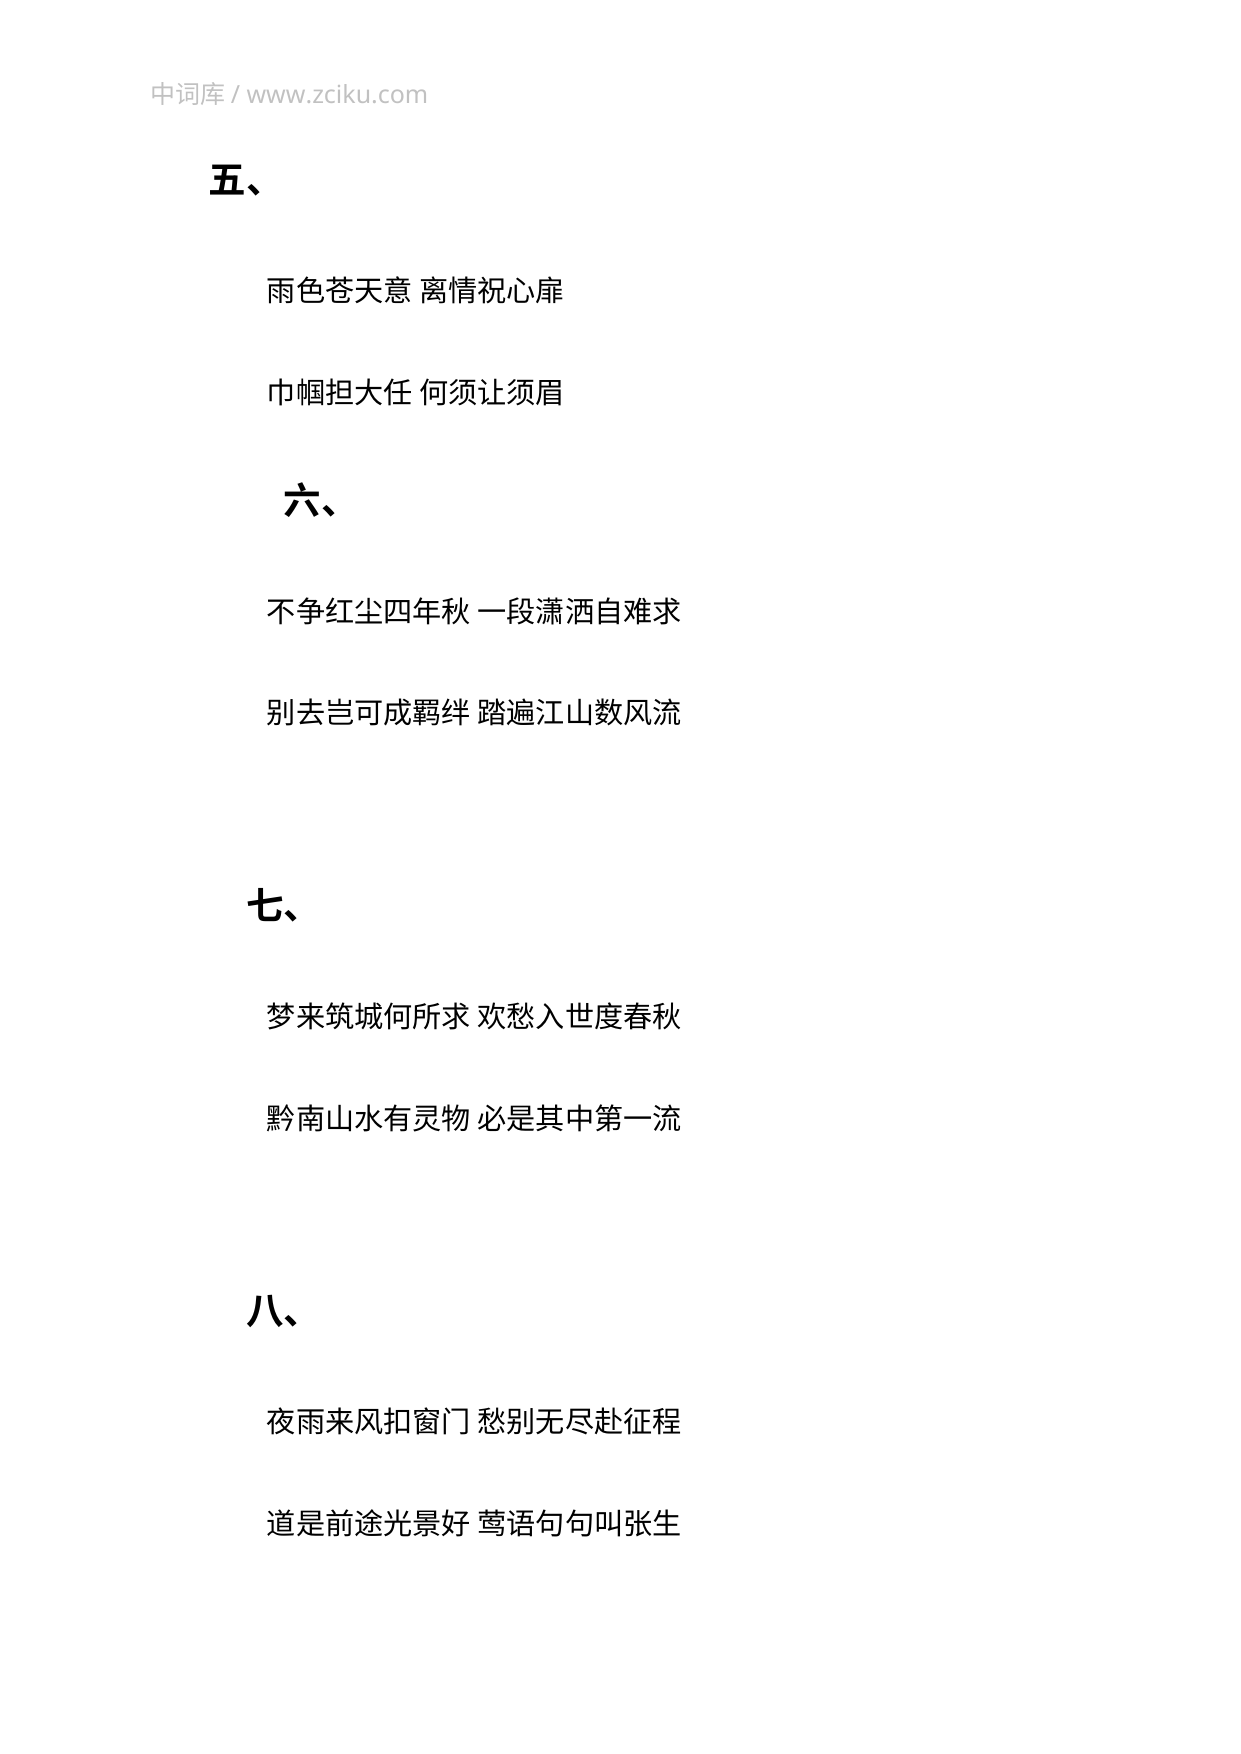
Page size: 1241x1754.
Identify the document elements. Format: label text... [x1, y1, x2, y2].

text 不争红尘四年秋 一段潇洒自难求 [150, 588, 1090, 631]
text 八、 [150, 1281, 1090, 1335]
text 别去岂可成羁绊 踏遍江山数风流 [150, 690, 1090, 732]
text 七、 [150, 876, 1090, 930]
text 六、 [150, 471, 1090, 525]
text 黔南山水有灵物 必是其中第一流 [150, 1095, 1090, 1137]
text 雨色苍天意 离情祝心扉 [150, 267, 1090, 310]
text 夜雨来风扣窗门 愁别无尽赴征程 [150, 1398, 1090, 1441]
text 五、 [150, 150, 1090, 204]
text 梦来筑城何所求 欢愁入世度春秋 [150, 993, 1090, 1036]
text 巾帼担大任 何须让须眉 [150, 369, 1090, 411]
text 道是前途光景好 莺语句句叫张生 [150, 1500, 1090, 1543]
